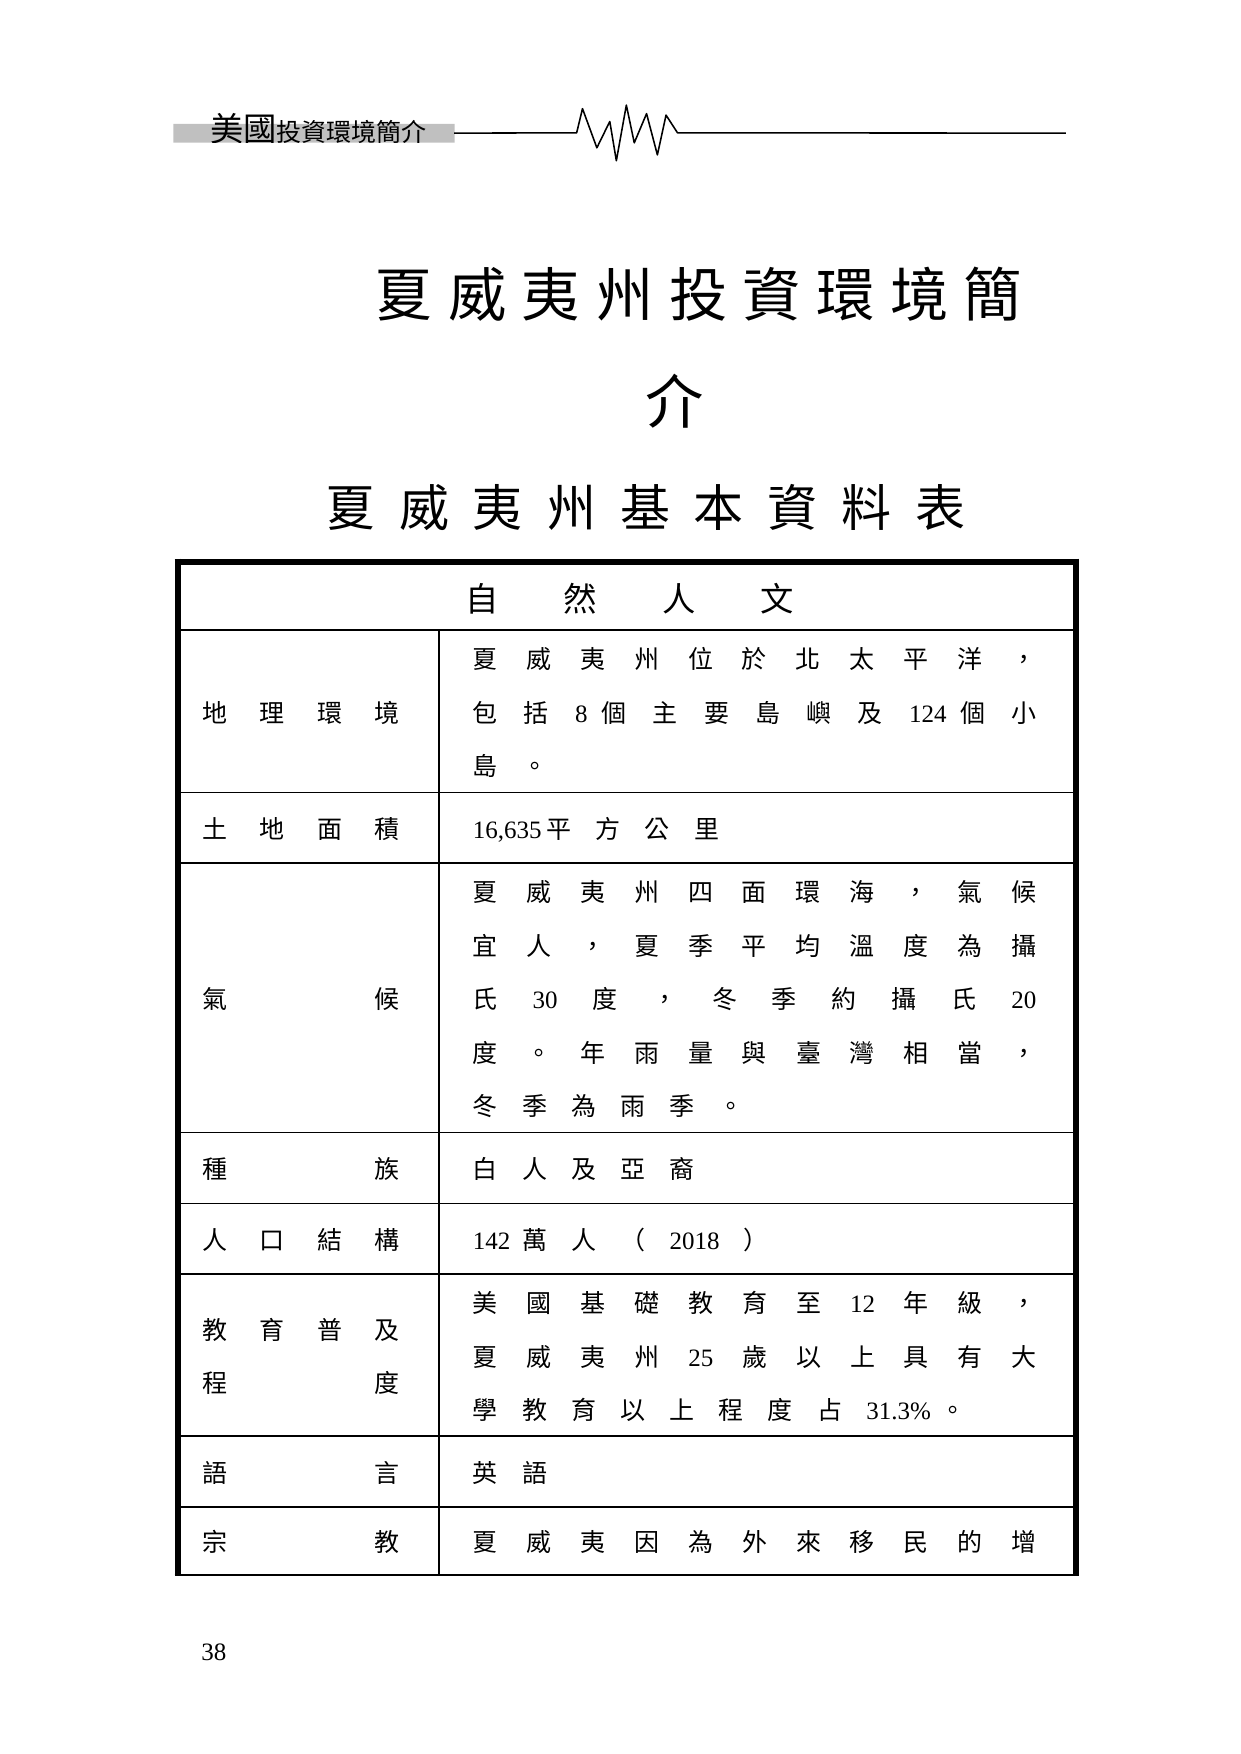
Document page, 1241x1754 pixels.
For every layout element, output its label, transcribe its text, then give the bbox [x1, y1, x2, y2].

table_cell 人口結構 [181, 1204, 438, 1273]
table_cell 地理環境 [181, 631, 438, 791]
table_cell 氣候 [181, 864, 438, 1132]
table_cell 夏威夷州四面環海，氣候宜人，夏季平均溫度為攝氏30度，冬季約攝氏20度。年雨量與臺灣相當，冬季為雨季。 [440, 864, 1073, 1132]
text 夏威夷州基本資料表 [188, 451, 1063, 558]
table_cell 種族 [181, 1133, 438, 1202]
table_cell 16,635平方公里 [440, 793, 1073, 862]
table_cell 美國基礎教育至12年級，夏威夷州25歲以上具有大學教育以上程度占31.3%。 [440, 1275, 1073, 1435]
table_cell 宗教 [181, 1508, 438, 1574]
table_cell 英語 [440, 1437, 1073, 1506]
table_cell 夏威夷州位於北太平洋，包括8個主要島嶼及124個小島。 [440, 631, 1073, 791]
table_header 自 然 人 文 [181, 565, 1073, 629]
table_cell 土地面積 [181, 793, 438, 862]
table_cell 142萬人（2018） [440, 1204, 1073, 1273]
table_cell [440, 1508, 1073, 1574]
table_cell 教育普及程度 [181, 1275, 438, 1435]
table_cell 語言 [181, 1437, 438, 1506]
text 夏威夷州投資環境簡介 [276, 237, 1063, 451]
table_cell 白人及亞裔 [440, 1133, 1073, 1202]
